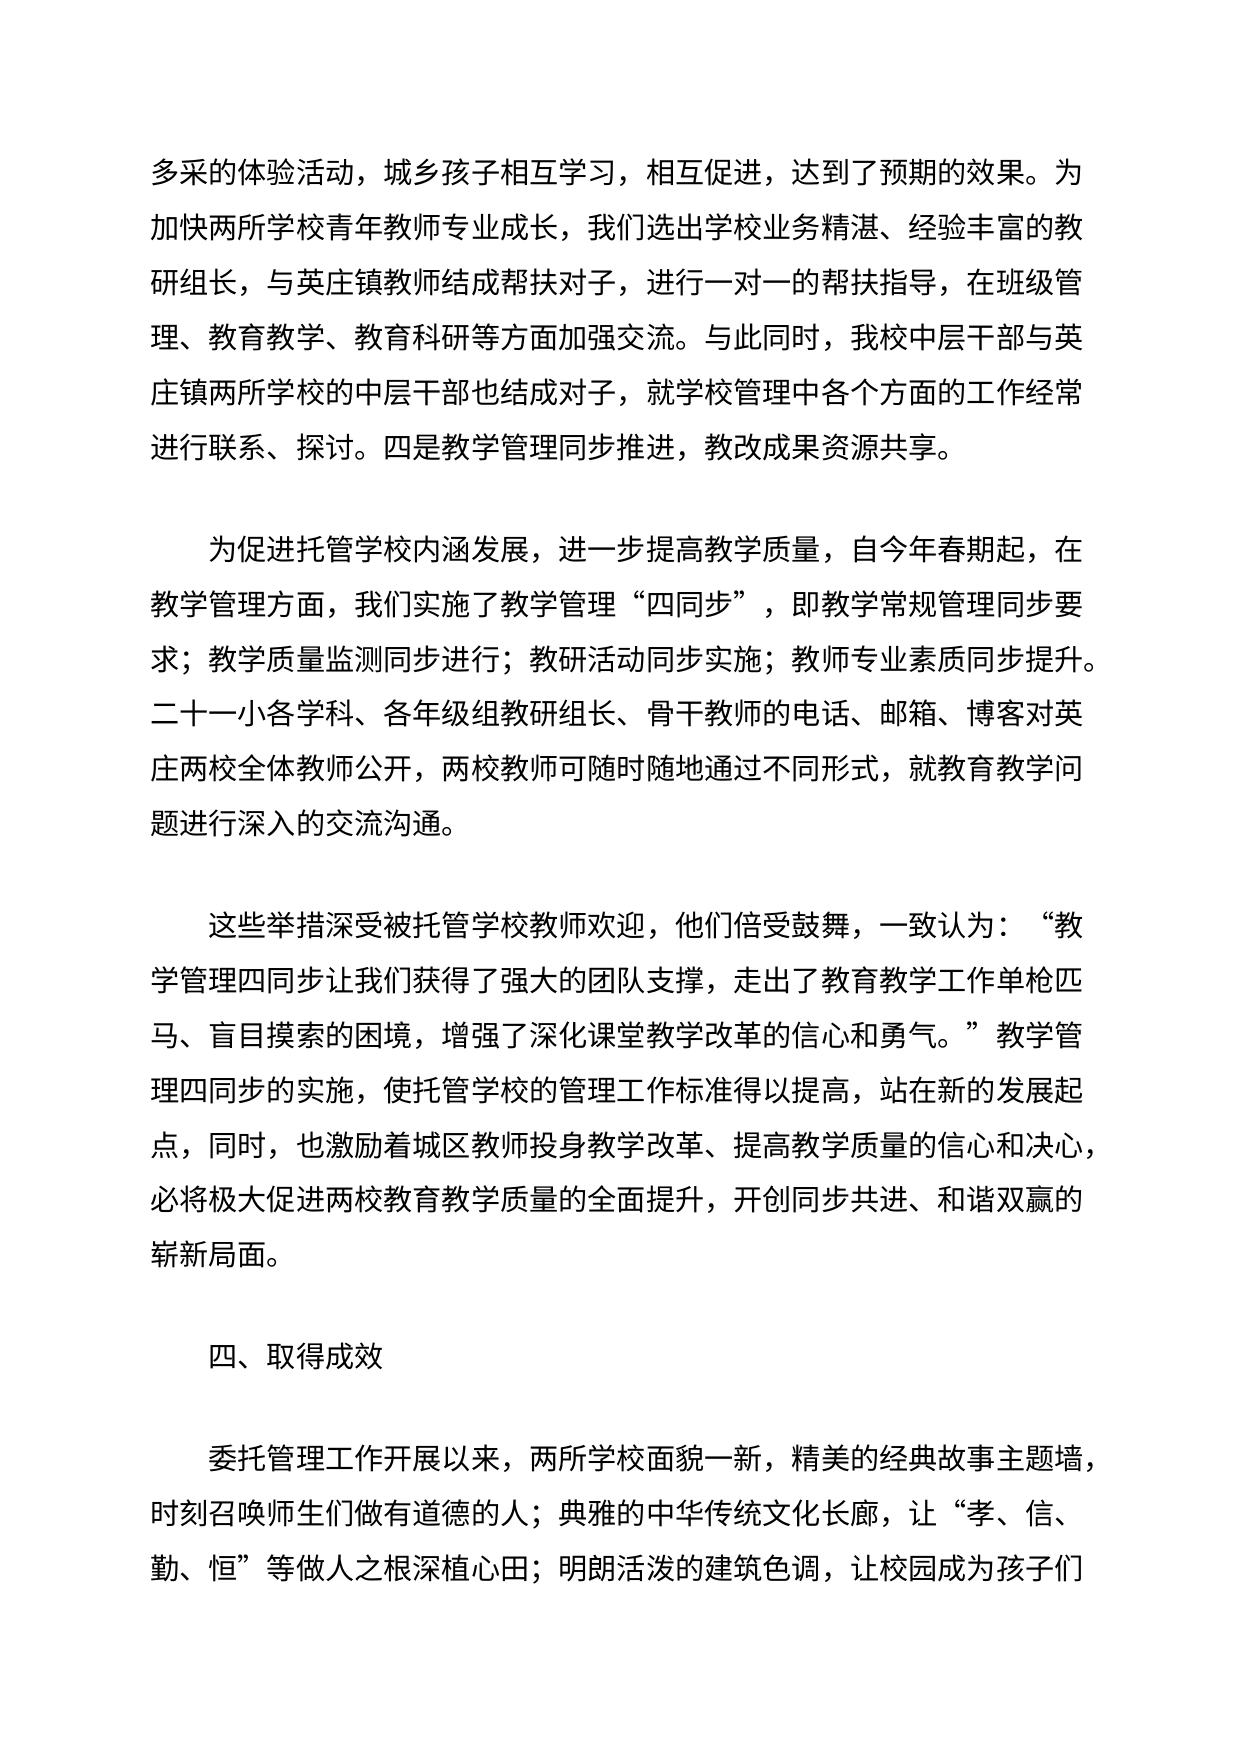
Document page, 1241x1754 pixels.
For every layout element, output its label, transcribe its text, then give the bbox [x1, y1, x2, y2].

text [150, 150, 1090, 467]
text 为促进托管学校内涵发展，进一步提高教学质量，自今年春期起，在教学管理方面，我们实施了教学管理“四同步”，即教学常规管理同步要求；教学质量监测同步进行；教研活动同步实施；教师专业素质同步提升。二十一小各学科、各年级组教研组长、骨干教师的电话、邮箱、博客对英庄两校全体教师公开，两校教师可随时随地通过不同形式，就教育教学问题进行深入的交流沟通。 [150, 526, 1090, 843]
text 这些举措深受被托管学校教师欢迎，他们倍受鼓舞，一致认为：“教学管理四同步让我们获得了强大的团队支撑，走出了教育教学工作单枪匹马、盲目摸索的困境，增强了深化课堂教学改革的信心和勇气。”教学管理四同步的实施，使托管学校的管理工作标准得以提高，站在新的发展起点，同时，也激励着城区教师投身教学改革、提高教学质量的信心和决心，必将极大促进两校教育教学质量的全面提升，开创同步共进、和谐双赢的崭新局面。 [150, 902, 1090, 1274]
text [150, 1435, 1090, 1587]
text 四、取得成效 [150, 1334, 1090, 1376]
